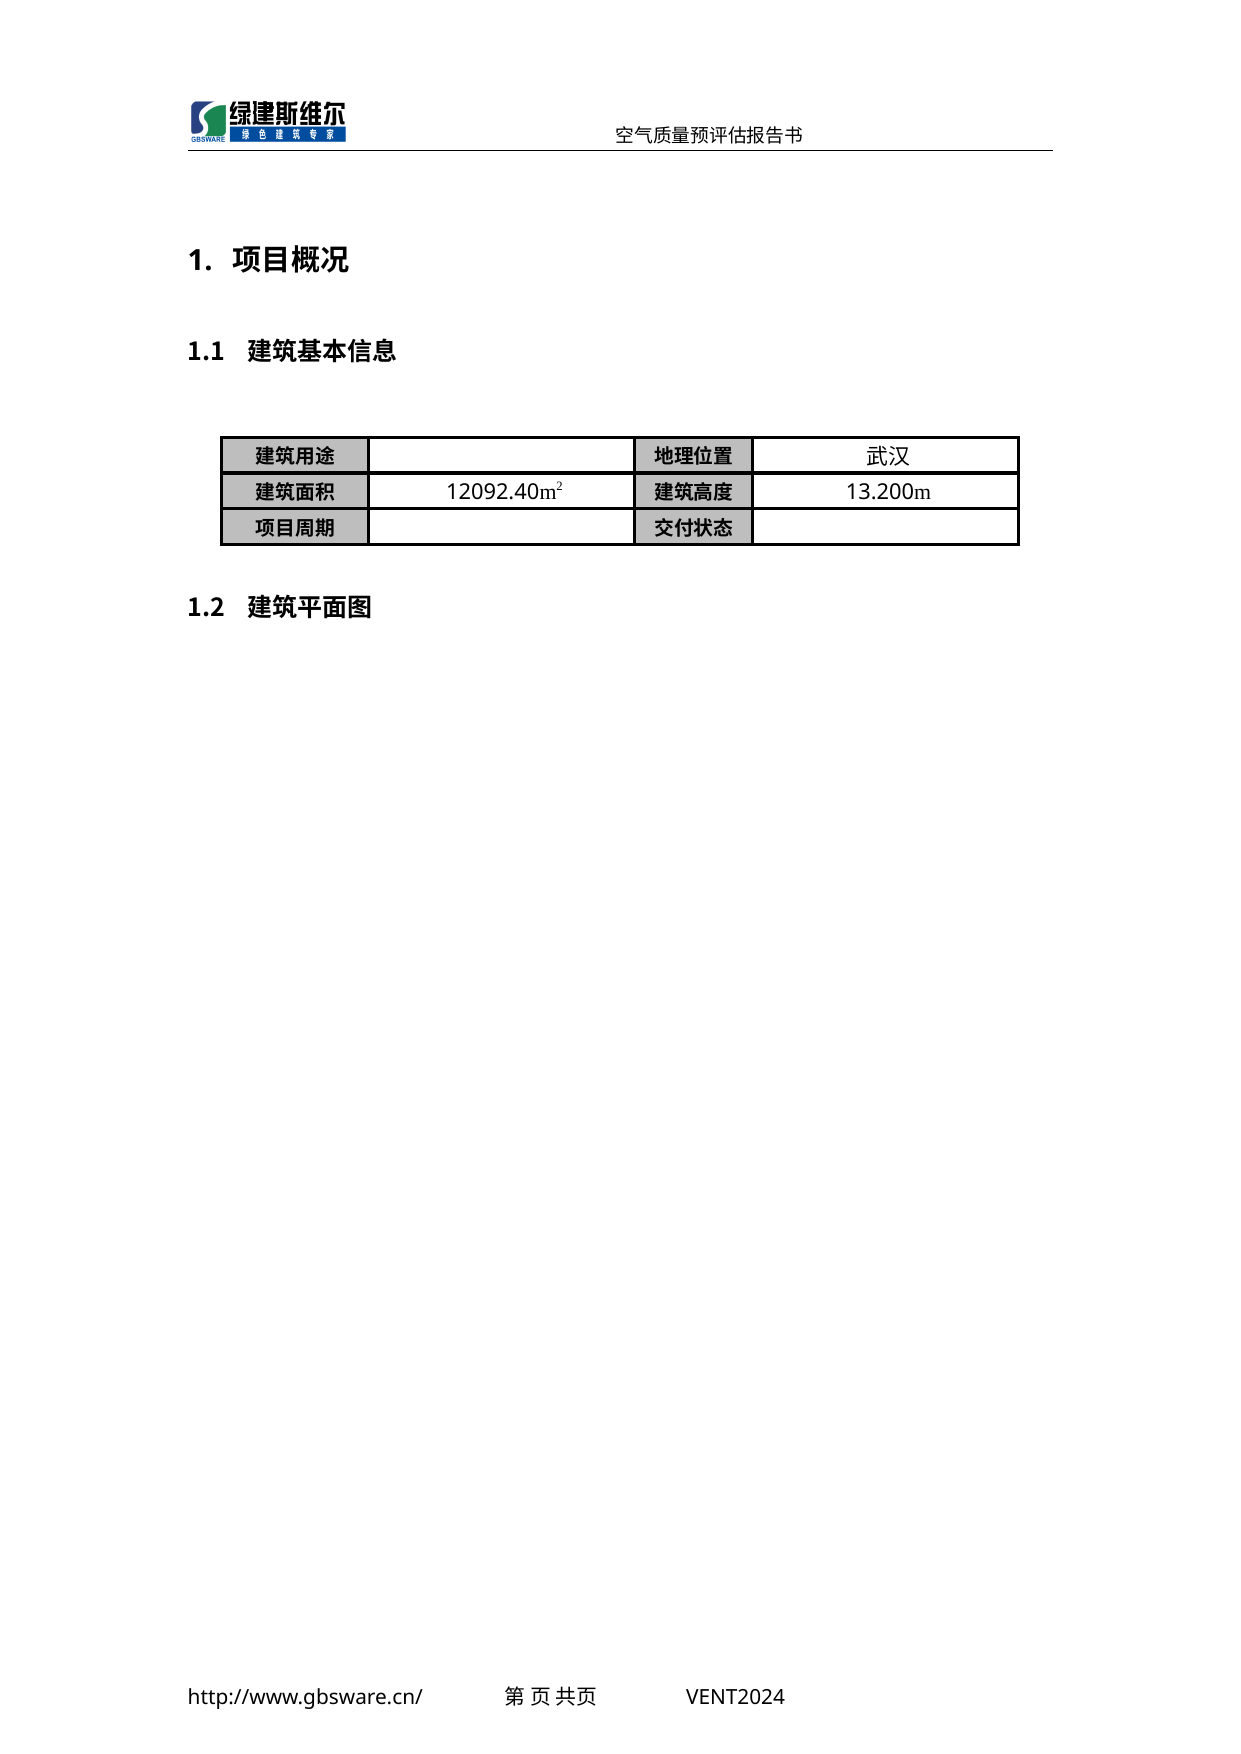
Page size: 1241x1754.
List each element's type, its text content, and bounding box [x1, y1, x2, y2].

table_cell 12092.40m2 [370, 475, 633, 507]
table_cell 交付状态 [636, 510, 751, 543]
table_header 武汉 [754, 439, 1017, 471]
table_cell 建筑面积 [223, 475, 367, 507]
table_cell 13.200m [754, 475, 1017, 507]
subtitle 建筑基本信息 [187, 317, 1053, 382]
table_cell [370, 510, 633, 543]
table_cell 建筑高度 [636, 475, 751, 507]
picture [187, 101, 347, 143]
table_header 地理位置 [636, 439, 751, 471]
table_cell 项目周期 [223, 510, 367, 543]
subtitle 项目概况 [187, 225, 1053, 290]
table_cell [754, 510, 1017, 543]
table_header [370, 439, 633, 471]
table_header 建筑用途 [223, 439, 367, 471]
subtitle 建筑平面图 [187, 573, 1053, 638]
